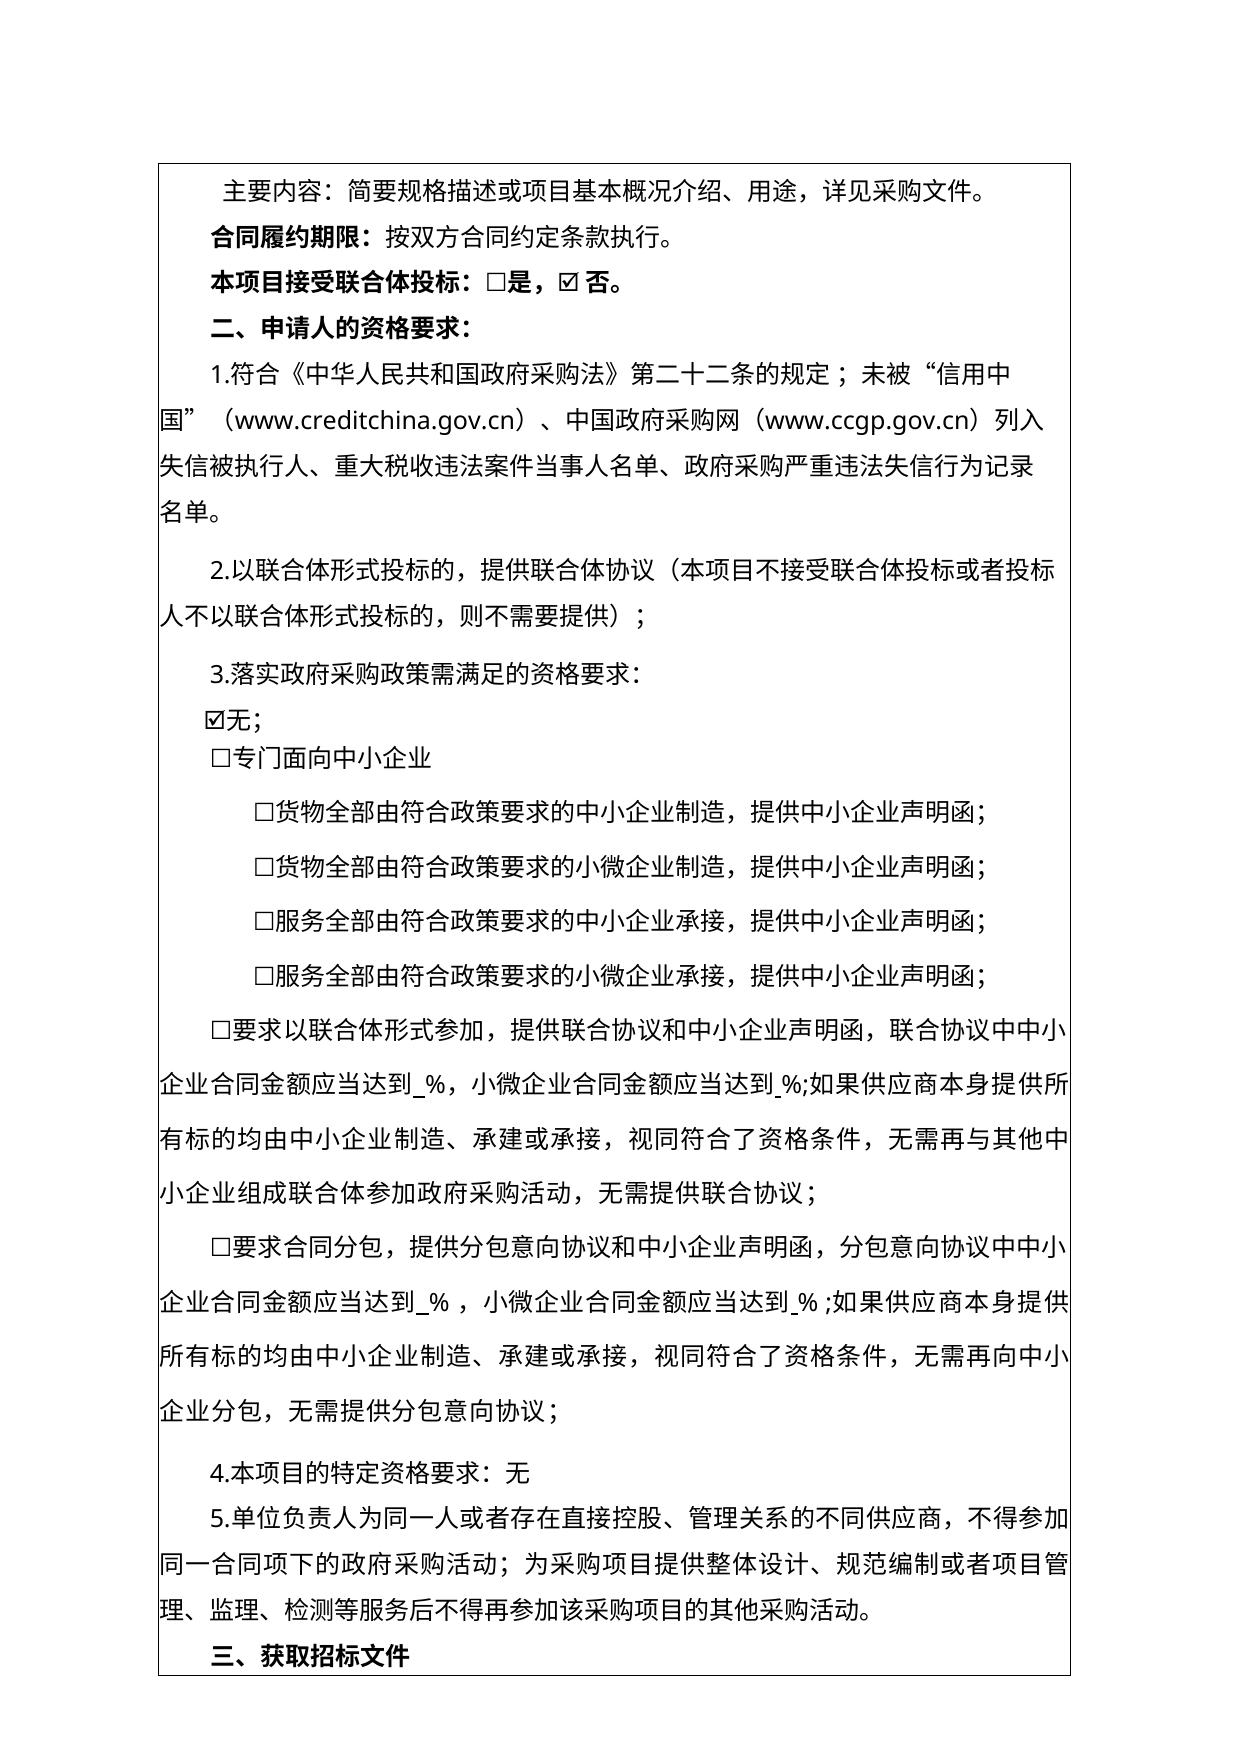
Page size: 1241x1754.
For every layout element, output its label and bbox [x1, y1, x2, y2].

table_header [159, 164, 1070, 1674]
